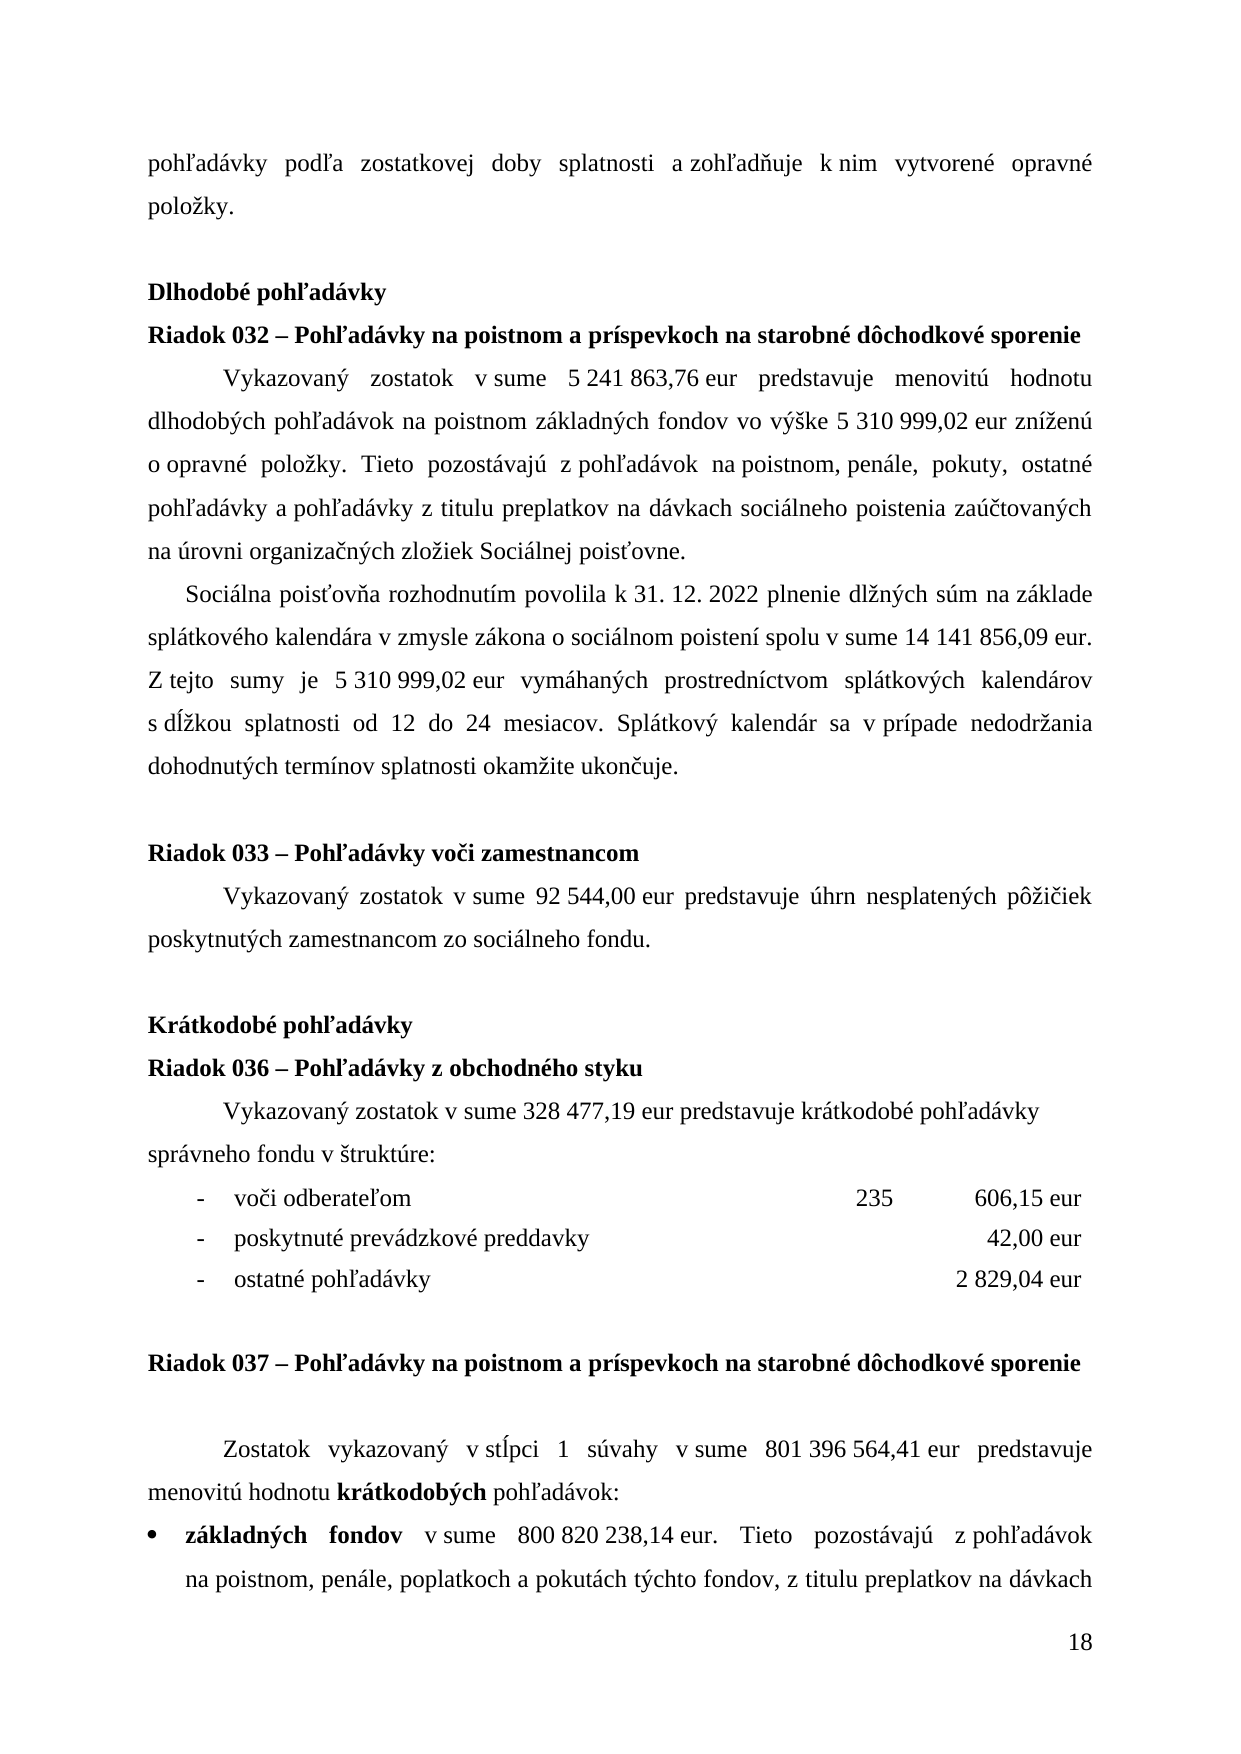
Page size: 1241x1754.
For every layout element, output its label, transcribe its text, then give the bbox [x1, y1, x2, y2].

text Vykazovaný zostatok v sume 5 241 863,76 eur predstavuje menovitú hodnotu dlhodobých pohľadávok na poistnom základných fondov vo výške 5 310 999,02 eur zníženú o opravné položky. Tieto pozostávajú z pohľadávok na poistnom, penále, pokuty, ostatné pohľadávky a pohľadávky z titulu preplatkov na dávkach sociálneho poistenia zaúčtovaných na úrovni organizačných zložiek Sociálnej poisťovne. [148, 363, 1092, 564]
text Sociálna poisťovňa rozhodnutím povolila k 31. 12. 2022 plnenie dlžných súm na základe splátkového kalendára v zmysle zákona o sociálnom poistení spolu v sume 14 141 856,09 eur. Z tejto sumy je 5 310 999,02 eur vymáhaných prostredníctvom splátkových kalendárov s dĺžkou splatnosti od 12 do 24 mesiacov. Splátkový kalendár sa v prípade nedodržania dohodnutých termínov splatnosti okamžite ukončuje. [148, 579, 1092, 780]
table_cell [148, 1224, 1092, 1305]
text Krátkodobé pohľadávky [148, 1010, 1092, 1039]
text Vykazovaný zostatok v sume 328 477,19 eur predstavuje krátkodobé pohľadávky správneho fondu v štruktúre: [148, 1096, 1092, 1168]
text Riadok 037 – Pohľadávky na poistnom a príspevkoch na starobné dôchodkové sporenie [148, 1348, 1092, 1377]
text Dlhodobé pohľadávky [148, 277, 1092, 306]
text Riadok 033 – Pohľadávky voči zamestnancom [148, 838, 1092, 866]
text Vykazovaný zostatok v sume 92 544,00 eur predstavuje úhrn nesplatených pôžičiek poskytnutých zamestnancom zo sociálneho fondu. [148, 881, 1092, 953]
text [148, 148, 1092, 219]
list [148, 1521, 1092, 1592]
text Zostatok vykazovaný v stĺpci 1 súvahy v sume 801 396 564,41 eur predstavuje menovitú hodnotu krátkodobých pohľadávok: [148, 1434, 1092, 1506]
text Riadok 032 – Pohľadávky na poistnom a príspevkoch na starobné dôchodkové sporenie [148, 320, 1092, 349]
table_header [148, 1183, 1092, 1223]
text Riadok 036 – Pohľadávky z obchodného styku [148, 1053, 1092, 1082]
